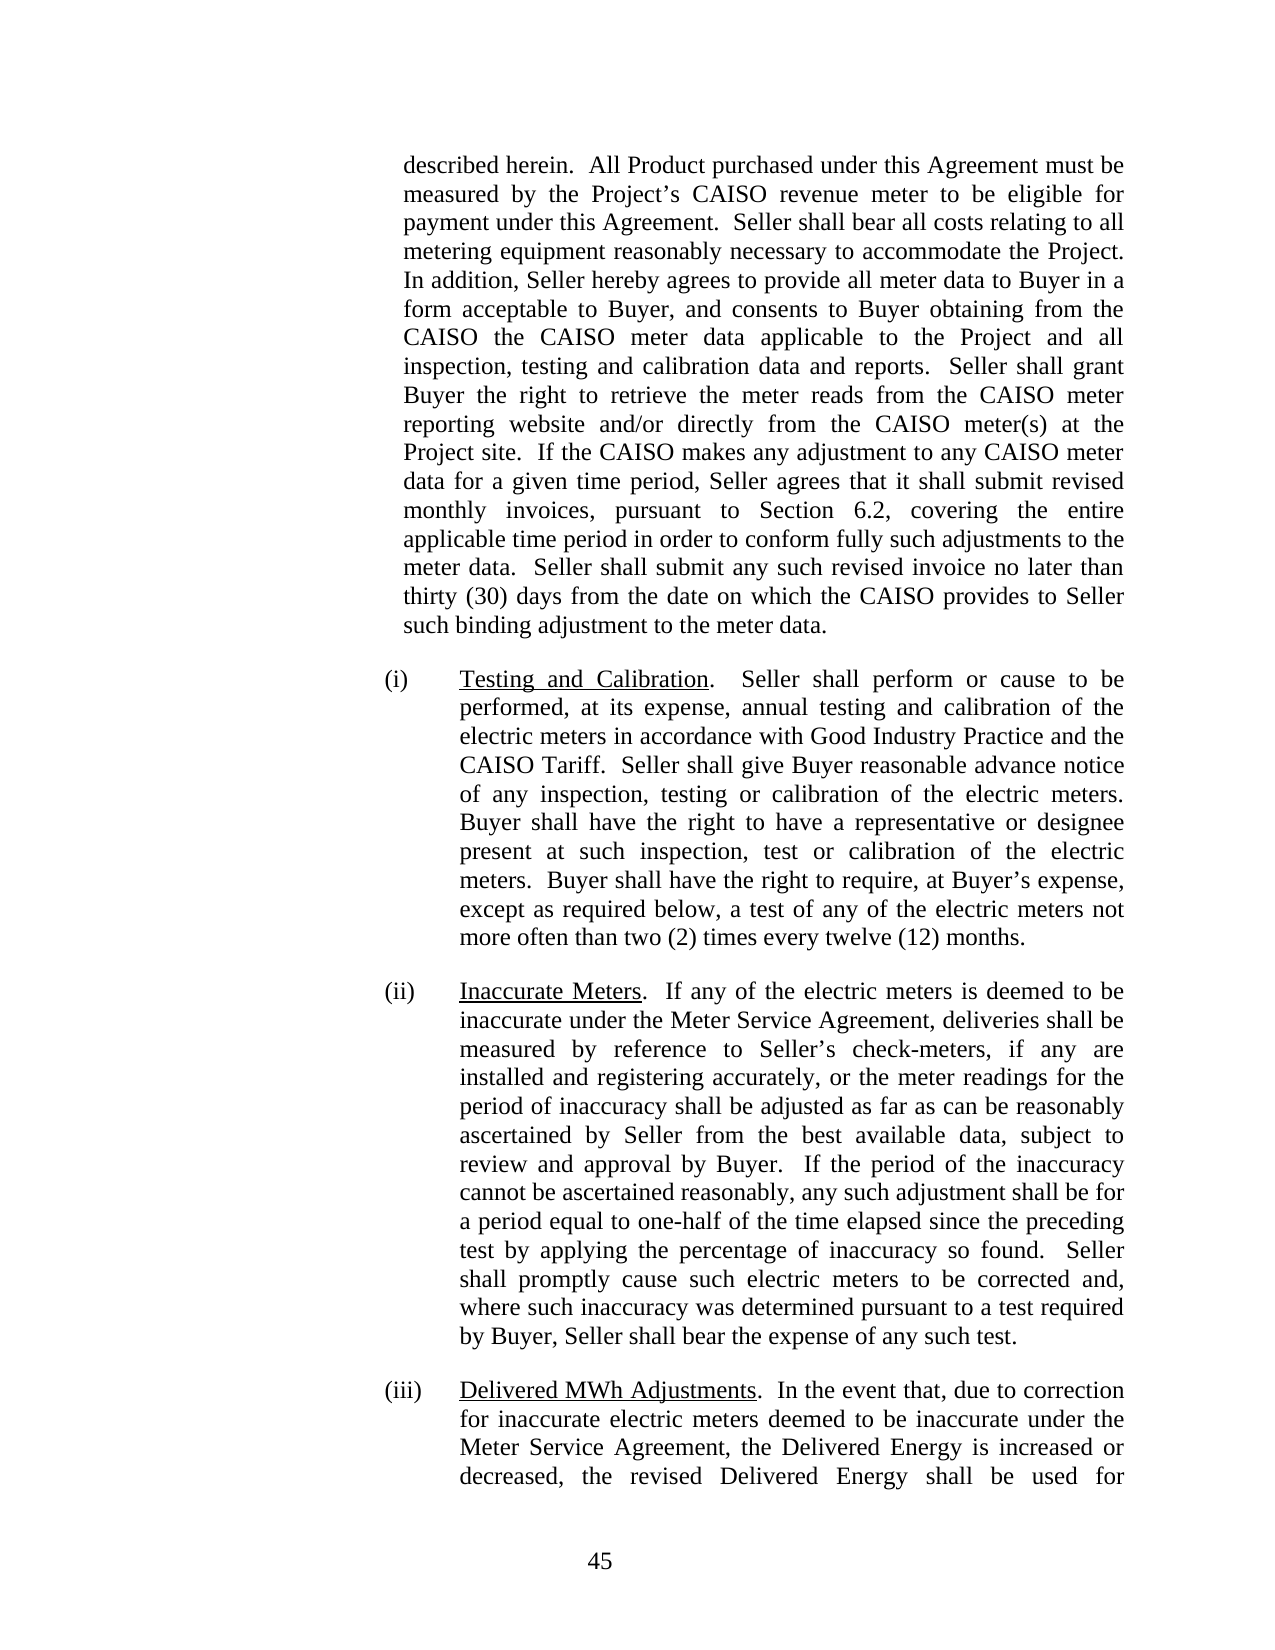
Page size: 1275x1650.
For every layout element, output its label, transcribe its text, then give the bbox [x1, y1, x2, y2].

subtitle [384, 1375, 1125, 1490]
subtitle Inaccurate Meters. If any of the electric meters is deemed to be inaccurate under the Meter Service Agreement, deliveries shall be measured by reference to Seller’s check-meters, if any are installed and registering accurately, or the meter readings for the period of inaccuracy shall be adjusted as far as can be reasonably ascertained by Seller from the best available data, subject to review and approval by Buyer. If the period of the inaccuracy cannot be ascertained reasonably, any such adjustment shall be for a period equal to one-half of the time elapsed since the preceding test by applying the percentage of inaccuracy so found. Seller shall promptly cause such electric meters to be corrected and, where such inaccuracy was determined pursuant to a test required by Buyer, Seller shall bear the expense of any such test. [384, 976, 1125, 1350]
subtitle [328, 150, 1125, 639]
subtitle Testing and Calibration. Seller shall perform or cause to be performed, at its expense, annual testing and calibration of the electric meters in accordance with Good Industry Practice and the CAISO Tariff. Seller shall give Buyer reasonable advance notice of any inspection, testing or calibration of the electric meters. Buyer shall have the right to have a representative or designee present at such inspection, test or calibration of the electric meters. Buyer shall have the right to require, at Buyer’s expense, except as required below, a test of any of the electric meters not more often than two (2) times every twelve (12) months. [384, 664, 1125, 951]
